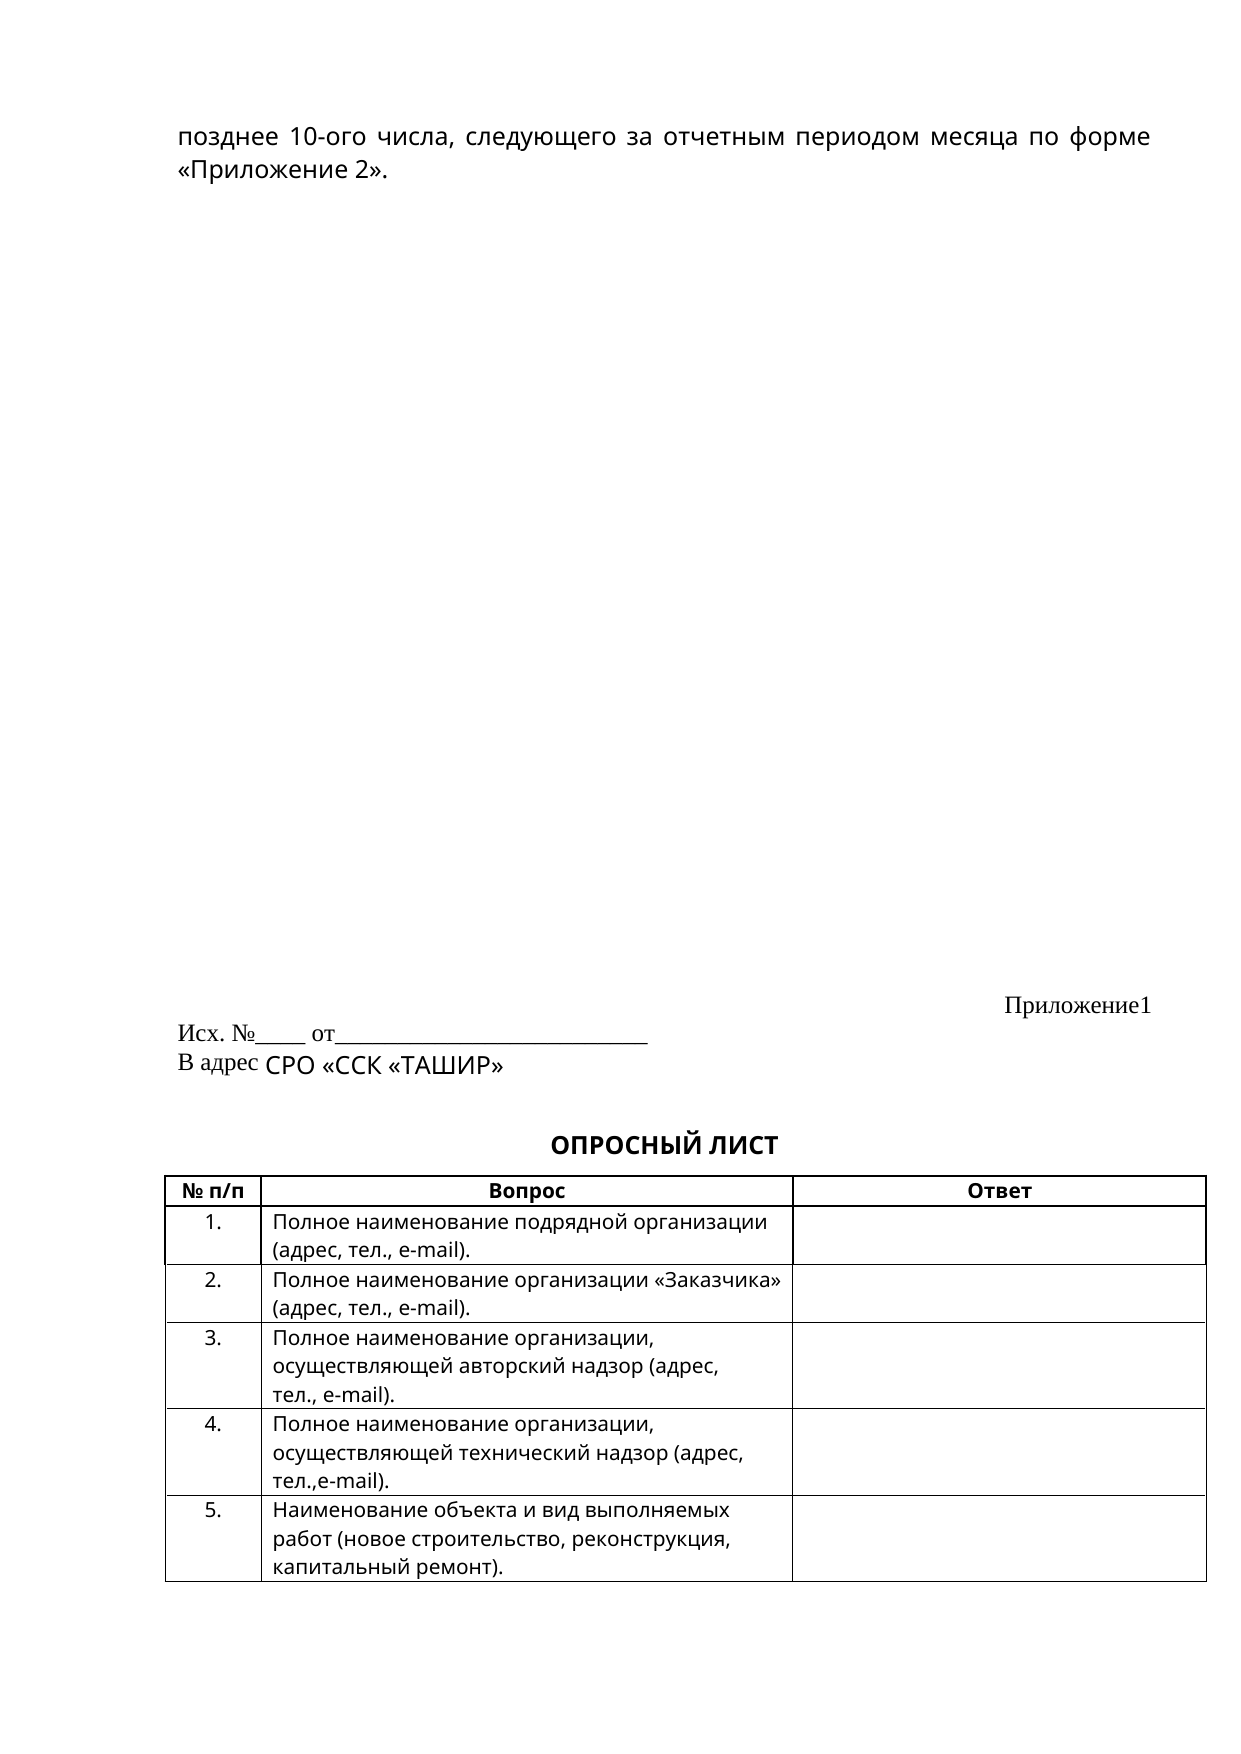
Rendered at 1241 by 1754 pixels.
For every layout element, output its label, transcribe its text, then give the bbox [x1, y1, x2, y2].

table_cell Наименование объекта и вид выполняемых работ (новое строительство, реконструкция, капитальный ремонт). [262, 1496, 792, 1581]
table_cell [793, 1322, 1206, 1408]
text В адрес СРО «ССК «ТАШИР» [177, 1047, 1152, 1081]
table_cell Полное наименование организации «Заказчика» (адрес, тел., e-mail). [262, 1265, 792, 1322]
table_cell [793, 1495, 1206, 1581]
table_cell Полное наименование организации, осуществляющей технический надзор (адрес, тел.,e-mail). [262, 1409, 792, 1494]
table_cell Полное наименование подрядной организации (адрес, тел., e-mail). [262, 1207, 792, 1264]
table_cell 5. [166, 1496, 261, 1581]
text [177, 118, 1152, 186]
table_header Вопрос [262, 1177, 792, 1205]
table_cell 2. [166, 1265, 261, 1322]
table_cell [794, 1207, 1205, 1264]
text Приложение1 [177, 990, 1152, 1018]
table_cell 4. [166, 1409, 261, 1494]
text ОПРОСНЫЙ ЛИСТ [177, 1128, 1152, 1162]
table_header Ответ [794, 1177, 1205, 1205]
text Исх. №____ от_________________________ [177, 1018, 1152, 1047]
table_cell 3. [166, 1323, 261, 1408]
table_header № п/п [166, 1177, 260, 1205]
table_cell [793, 1265, 1206, 1322]
table_cell 1. [166, 1207, 260, 1264]
table_cell [793, 1408, 1206, 1494]
table_cell Полное наименование организации, осуществляющей авторский надзор (адрес, тел., e-mail). [262, 1323, 792, 1408]
